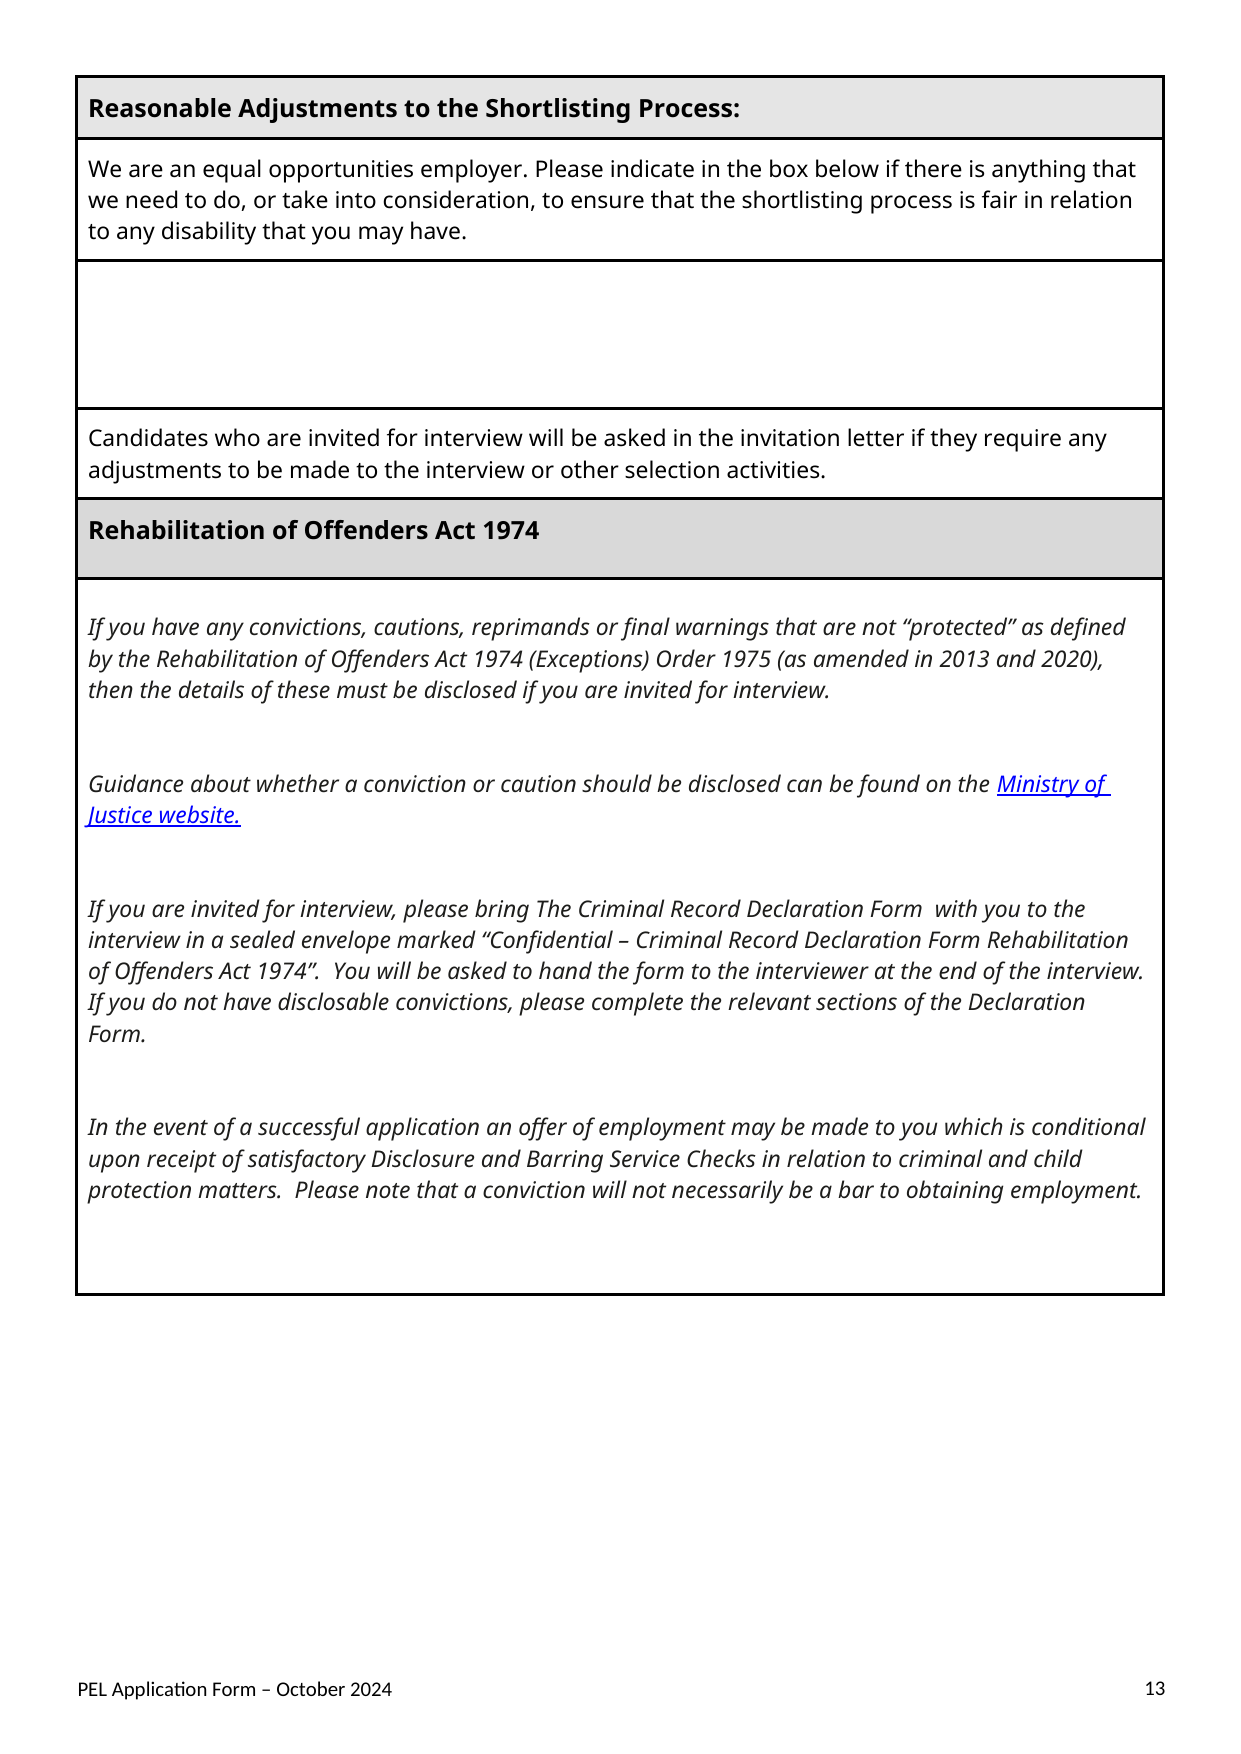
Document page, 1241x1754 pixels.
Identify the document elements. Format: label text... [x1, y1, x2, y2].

table_cell Candidates who are invited for interview will be asked in the invitation letter if they require any adjustments to be made to the interview or other selection activities. [78, 410, 1162, 497]
table_cell If you have any convictions, cautions, reprimands or final warnings that are not “protected” as defined by the Rehabilitation of Offenders Act 1974 (Exceptions) Order 1975 (as amended in 2013 and 2020), then the details of these must be disclosed if you are invited for interview. Guidance about whether a conviction or caution should be disclosed can be found on the Ministry of Justice website. If you are invited for interview, please bring The Criminal Record Declaration Form with you to the interview in a sealed envelope marked “Confidential – Criminal Record Declaration Form Rehabilitation of Offenders Act 1974”. You will be asked to hand the form to the interviewer at the end of the interview. If you do not have disclosable convictions, please complete the relevant sections of the Declaration Form. In the event of a successful application an offer of employment may be made to you which is conditional upon receipt of satisfactory Disclosure and Barring Service Checks in relation to criminal and child protection matters. Please note that a conviction will not necessarily be a bar to obtaining employment. [78, 580, 1162, 1293]
table_cell [78, 262, 1162, 407]
table_cell Rehabilitation of Offenders Act 1974 [78, 500, 1162, 577]
table_cell We are an equal opportunities employer. Please indicate in the box below if there is anything that we need to do, or take into consideration, to ensure that the shortlisting process is fair in relation to any disability that you may have. [78, 140, 1162, 259]
table_header Reasonable Adjustments to the Shortlisting Process: [78, 78, 1162, 137]
